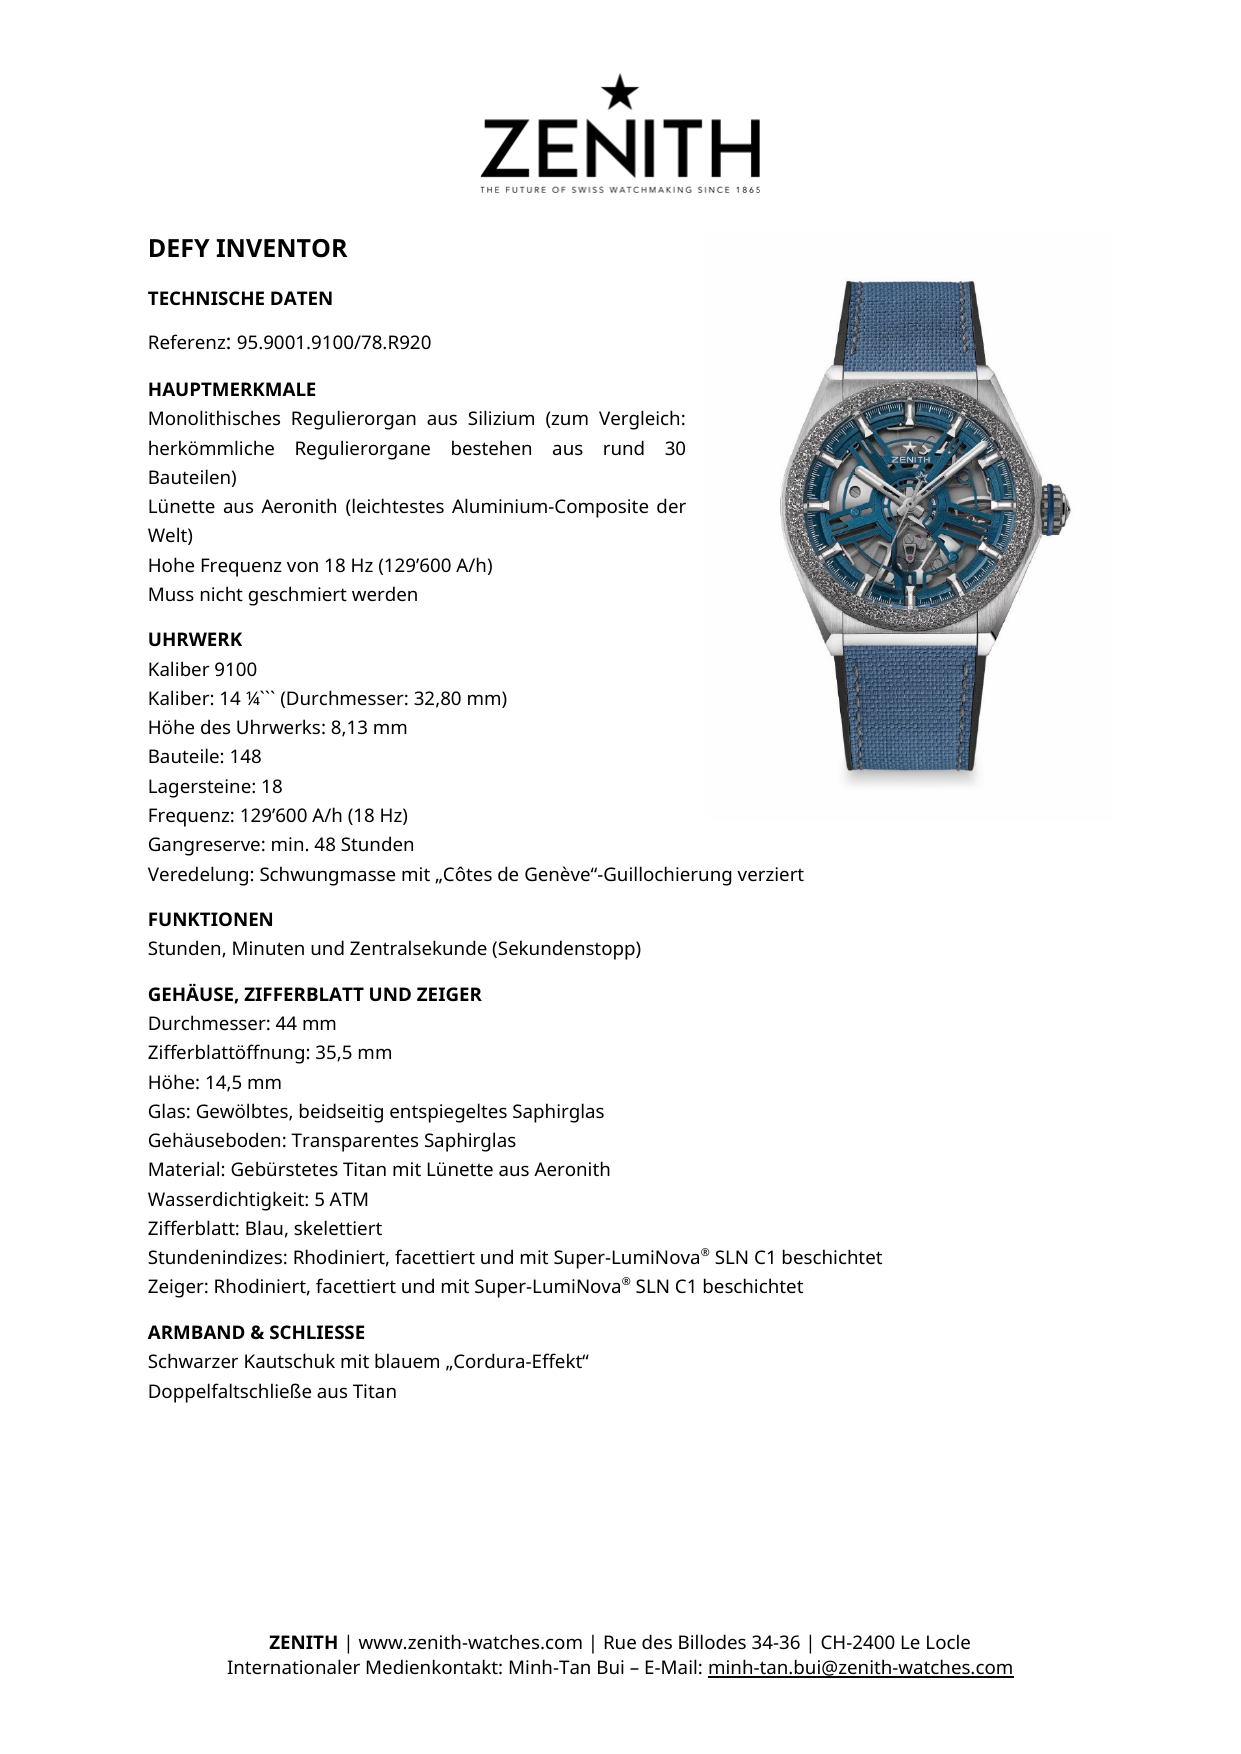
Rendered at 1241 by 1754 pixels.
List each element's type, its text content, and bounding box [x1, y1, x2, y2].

text TECHNISCHE DATEN [148, 286, 703, 311]
text DEFY INVENTOR [148, 230, 703, 264]
text Gehäuseboden: Transparentes Saphirglas [148, 1127, 1093, 1153]
picture [703, 230, 1113, 817]
text Hohe Frequenz von 18 Hz (129’600 A/h) [148, 552, 703, 577]
text Durchmesser: 44 mm [148, 1010, 1093, 1036]
text Gangreserve: min. 48 Stunden [148, 832, 1093, 857]
text Höhe des Uhrwerks: 8,13 mm [148, 714, 703, 740]
text Stunden, Minuten und Zentralsekunde (Sekundenstopp) [148, 936, 1093, 961]
text Zeiger: Rhodiniert, facettiert und mit Super-LumiNova® SLN C1 beschichtet [148, 1274, 1093, 1299]
text Zifferblatt: Blau, skelettiert [148, 1215, 1093, 1241]
text UHRWERK [148, 627, 703, 652]
text ARMBAND & SCHLIESSE [148, 1319, 1093, 1345]
text Schwarzer Kautschuk mit blauem „Cordura-Effekt“ [148, 1349, 1093, 1374]
text Muss nicht geschmiert werden [148, 581, 703, 607]
text Zifferblattöffnung: 35,5 mm [148, 1040, 1093, 1065]
text GEHÄUSE, ZIFFERBLATT UND ZEIGER [148, 981, 1093, 1007]
text Höhe: 14,5 mm [148, 1069, 1093, 1094]
text Monolithisches Regulierorgan aus Silizium (zum Vergleich: herkömmliche Regulierorgane bestehen aus rund 30 Bauteilen) [148, 406, 703, 489]
text FUNKTIONEN [148, 906, 1093, 932]
text Lagersteine: 18 [148, 773, 703, 798]
text HAUPTMERKMALE [148, 376, 703, 402]
text Veredelung: Schwungmasse mit „Côtes de Genève“-Guillochierung verziert [148, 861, 1093, 886]
text Wasserdichtigkeit: 5 ATM [148, 1186, 1093, 1212]
text Stundenindizes: Rhodiniert, facettiert und mit Super-LumiNova® SLN C1 beschichtet [148, 1244, 1093, 1270]
text Doppelfaltschließe aus Titan [148, 1378, 1093, 1403]
text Frequenz: 129’600 A/h (18 Hz) [148, 802, 1093, 828]
text Glas: Gewölbtes, beidseitig entspiegeltes Saphirglas [148, 1098, 1093, 1124]
text Lünette aus Aeronith (leichtestes Aluminium-Composite der Welt) [148, 493, 703, 548]
text Kaliber: 14 ¼``` (Durchmesser: 32,80 mm) [148, 685, 703, 711]
picture [480, 73, 760, 193]
text Bauteile: 148 [148, 744, 703, 769]
text Kaliber 9100 [148, 656, 703, 681]
text Referenz: 95.9001.9100/78.R920 [148, 327, 703, 356]
text Material: Gebürstetes Titan mit Lünette aus Aeronith [148, 1157, 1093, 1182]
